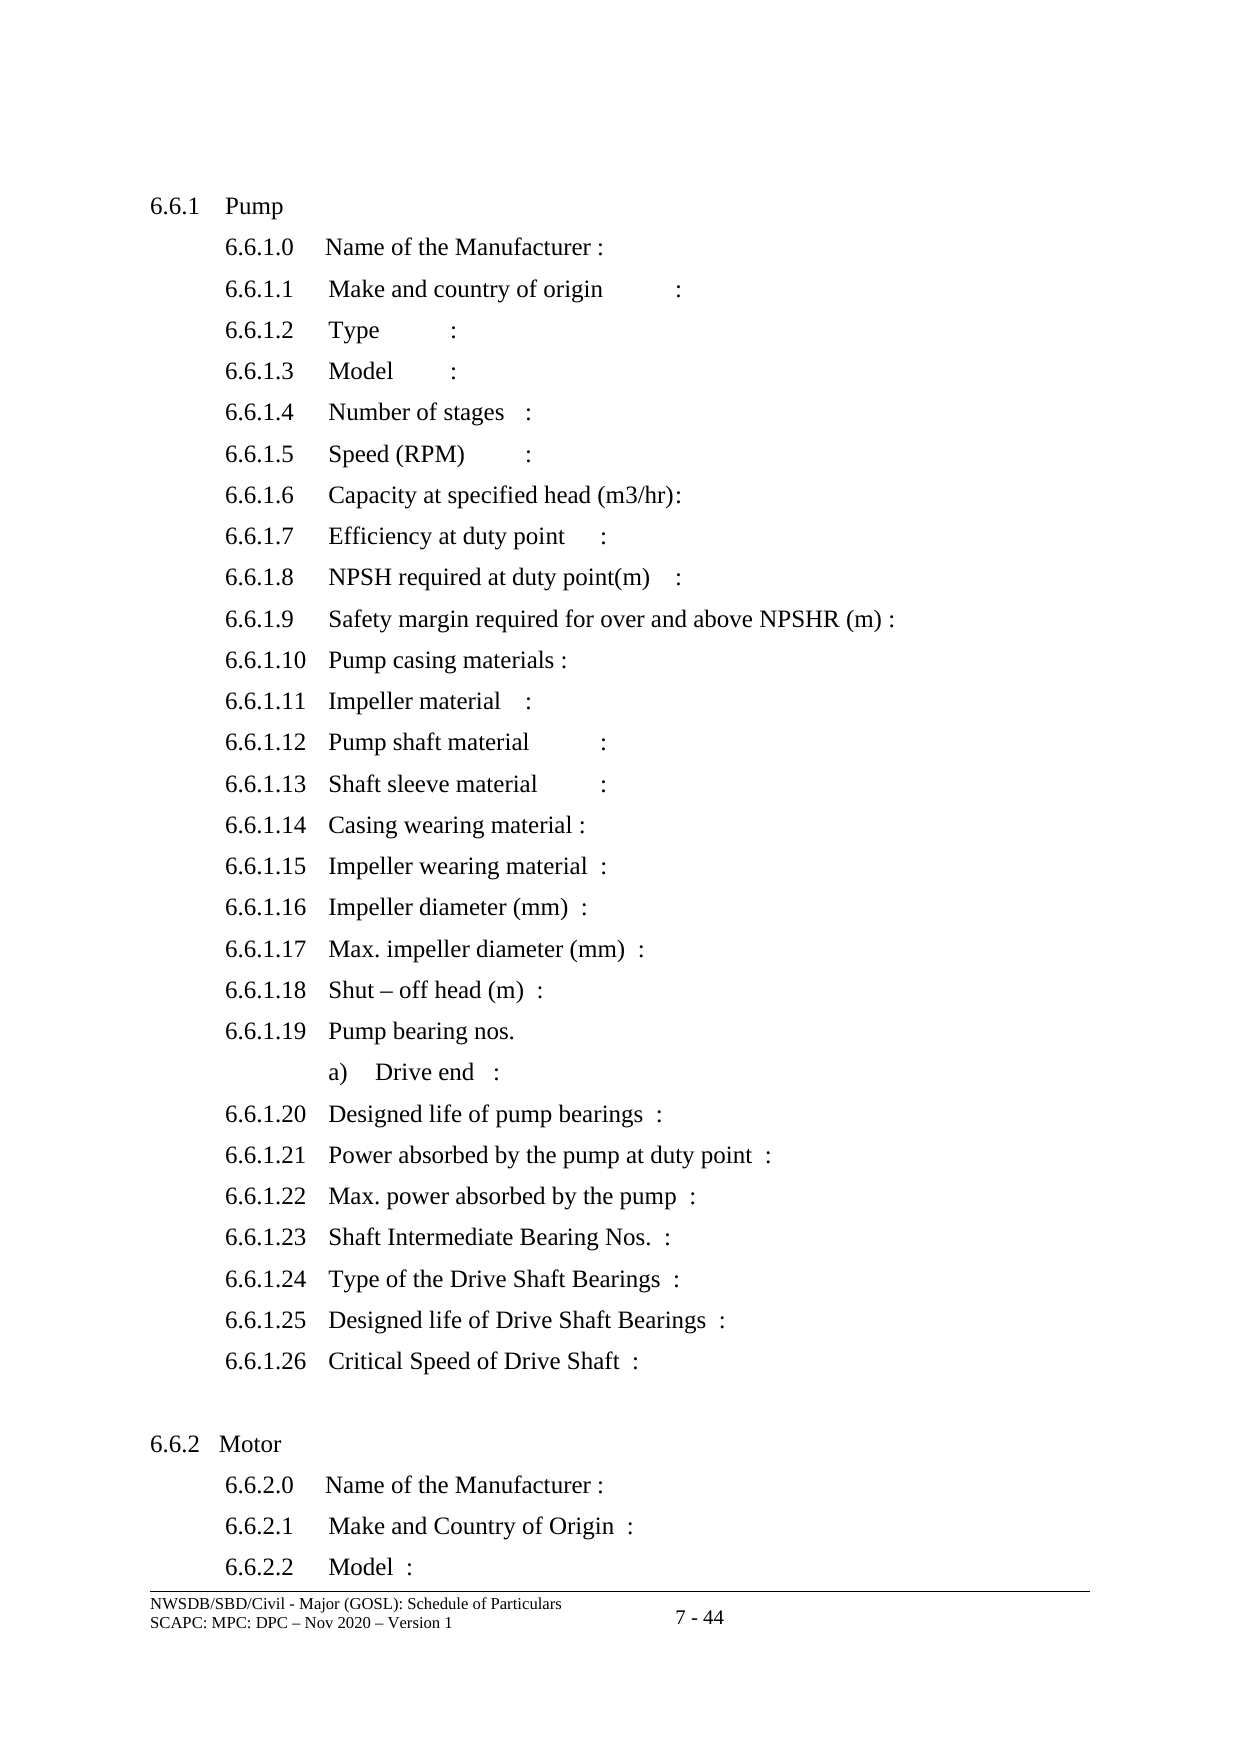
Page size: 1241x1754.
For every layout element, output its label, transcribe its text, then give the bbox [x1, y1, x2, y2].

text 6.6.1.15 Impeller wearing material : [225, 851, 1090, 880]
text 6.6.1.5 Speed (RPM) : [225, 439, 1090, 467]
text 6.6.1.3 Model : [225, 356, 1090, 385]
text 6.6.1.8 NPSH required at duty point(m) : [225, 562, 1090, 591]
text 6.6.1.23 Shaft Intermediate Bearing Nos. : [225, 1222, 1090, 1251]
text 6.6.1.26 Critical Speed of Drive Shaft : [225, 1346, 1090, 1375]
text 6.6.2 Motor [150, 1429, 1090, 1457]
text 6.6.1 Pump [150, 191, 1090, 220]
text 6.6.1.0 Name of the Manufacturer : [225, 232, 1090, 261]
text 6.6.1.11 Impeller material : [225, 686, 1090, 715]
text 6.6.1.1 Make and country of origin : [225, 274, 1090, 302]
text 6.6.1.20 Designed life of pump bearings : [225, 1099, 1090, 1127]
text 6.6.1.16 Impeller diameter (mm) : [225, 892, 1090, 921]
text a) Drive end : [225, 1057, 1090, 1086]
text 6.6.2.2 Model : [225, 1552, 1090, 1581]
text 6.6.1.12 Pump shaft material : [225, 727, 1090, 756]
text 6.6.1.24 Type of the Drive Shaft Bearings : [225, 1264, 1090, 1292]
text 6.6.1.17 Max. impeller diameter (mm) : [225, 934, 1090, 962]
text 6.6.1.9 Safety margin required for over and above NPSHR (m) : [225, 604, 1090, 632]
text 6.6.1.21 Power absorbed by the pump at duty point : [225, 1140, 1090, 1169]
text 6.6.1.6 Capacity at specified head (m3/hr) : [225, 480, 1090, 509]
text 6.6.1.7 Efficiency at duty point : [225, 521, 1090, 550]
text 6.6.1.4 Number of stages : [225, 397, 1090, 426]
text 6.6.2.0 Name of the Manufacturer : [225, 1470, 1090, 1499]
text 6.6.1.13 Shaft sleeve material : [225, 769, 1090, 797]
text 6.6.1.2 Type : [225, 315, 1090, 344]
text 6.6.1.19 Pump bearing nos. [225, 1016, 1090, 1045]
text 6.6.1.25 Designed life of Drive Shaft Bearings : [225, 1305, 1090, 1334]
text 6.6.1.14 Casing wearing material : [225, 810, 1090, 839]
text 6.6.1.22 Max. power absorbed by the pump : [225, 1181, 1090, 1210]
text 6.6.1.10 Pump casing materials : [225, 645, 1090, 674]
text 6.6.2.1 Make and Country of Origin : [225, 1511, 1090, 1540]
text 6.6.1.18 Shut – off head (m) : [225, 975, 1090, 1004]
